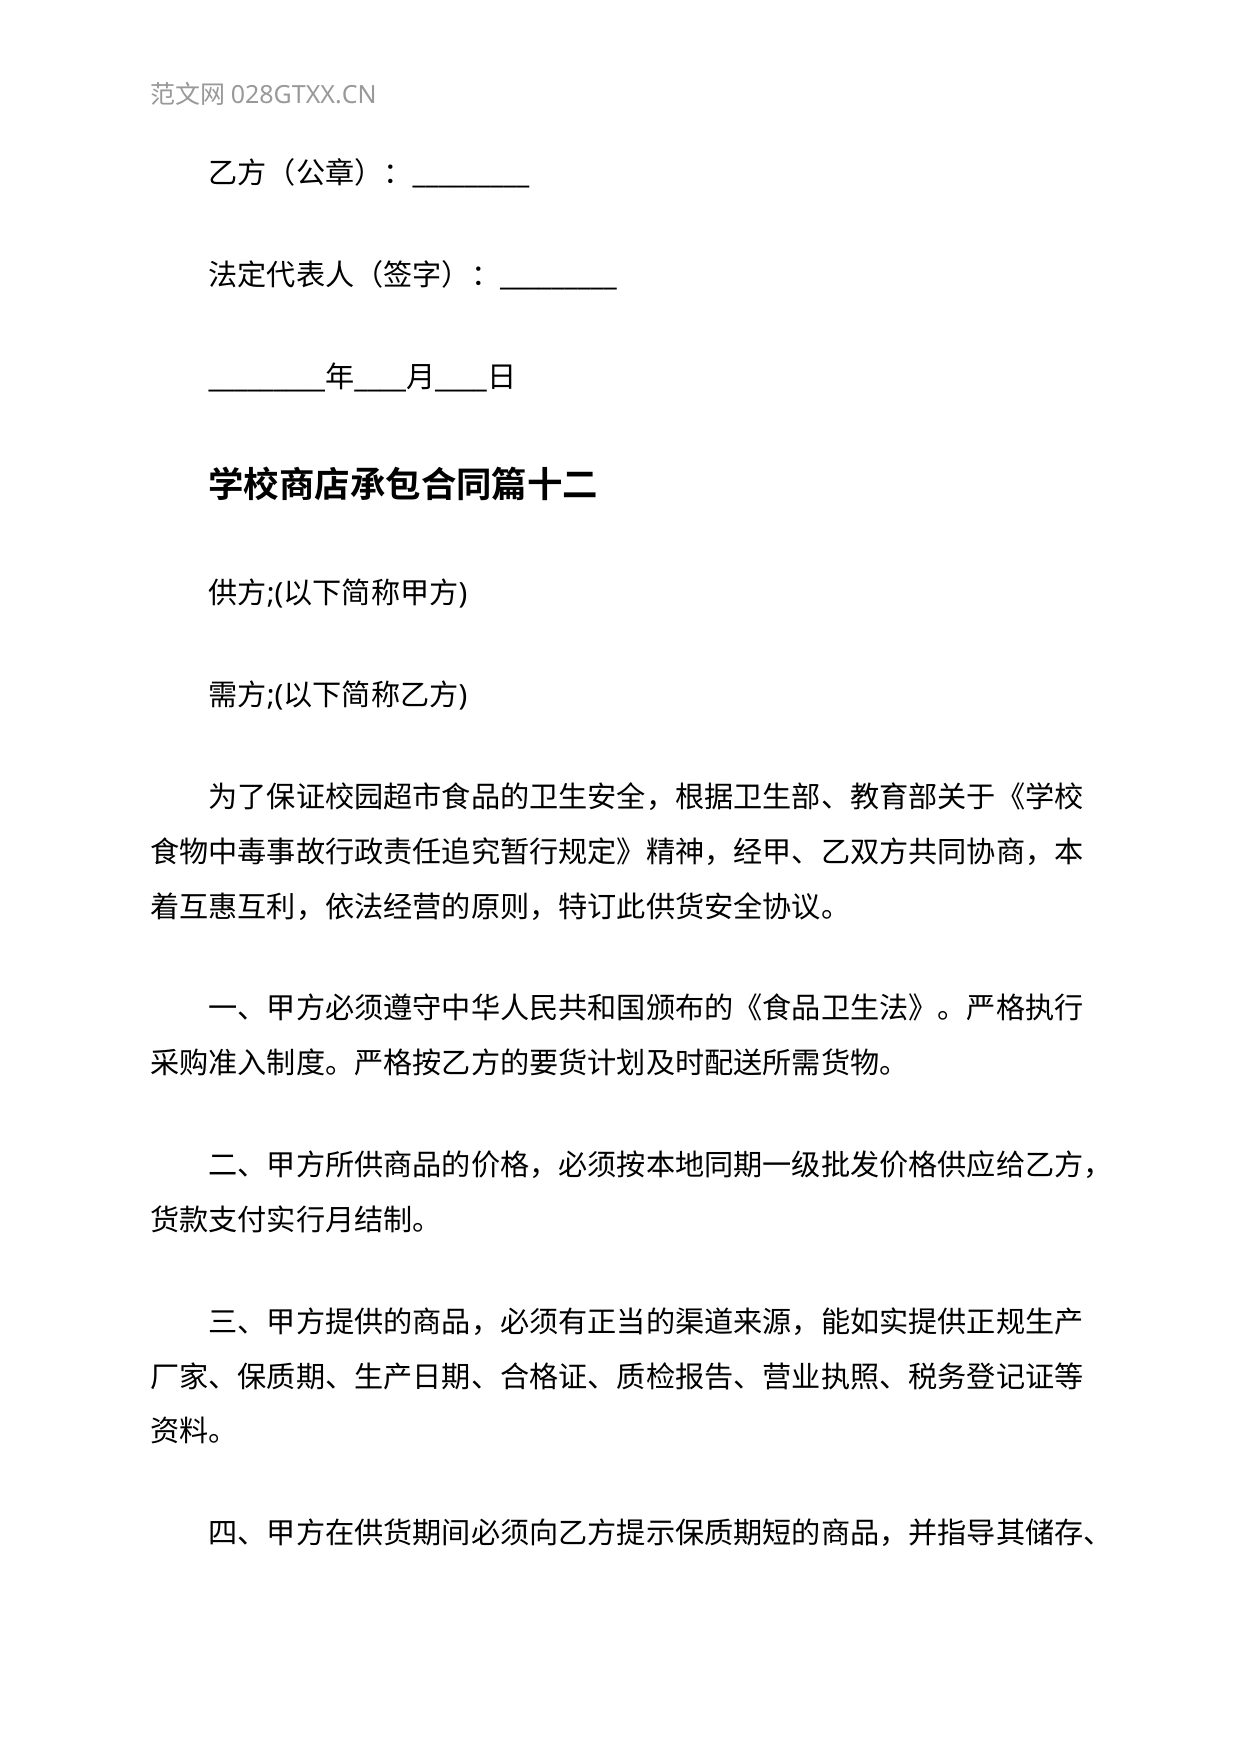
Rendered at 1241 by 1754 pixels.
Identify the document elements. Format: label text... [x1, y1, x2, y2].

text 需方;(以下简称乙方) [150, 671, 1090, 714]
text 供方;(以下简称甲方) [150, 569, 1090, 612]
text 一、甲方必须遵守中华人民共和国颁布的《食品卫生法》。严格执行采购准入制度。严格按乙方的要货计划及时配送所需货物。 [150, 985, 1090, 1082]
text 学校商店承包合同篇十二 [150, 456, 1090, 507]
text 乙方（公章）：_________ [150, 150, 1090, 192]
text 为了保证校园超市食品的卫生安全，根据卫生部、教育部关于《学校食物中毒事故行政责任追究暂行规定》精神，经甲、乙双方共同协商，本着互惠互利，依法经营的原则，特订此供货安全协议。 [150, 773, 1090, 925]
text 法定代表人（签字）：_________ [150, 252, 1090, 294]
text 三、甲方提供的商品，必须有正当的渠道来源，能如实提供正规生产厂家、保质期、生产日期、合格证、质检报告、营业执照、税务登记证等资料。 [150, 1298, 1090, 1450]
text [150, 1510, 1090, 1552]
text 二、甲方所供商品的价格，必须按本地同期一级批发价格供应给乙方，货款支付实行月结制。 [150, 1142, 1090, 1239]
text _________年____月____日 [150, 354, 1090, 396]
